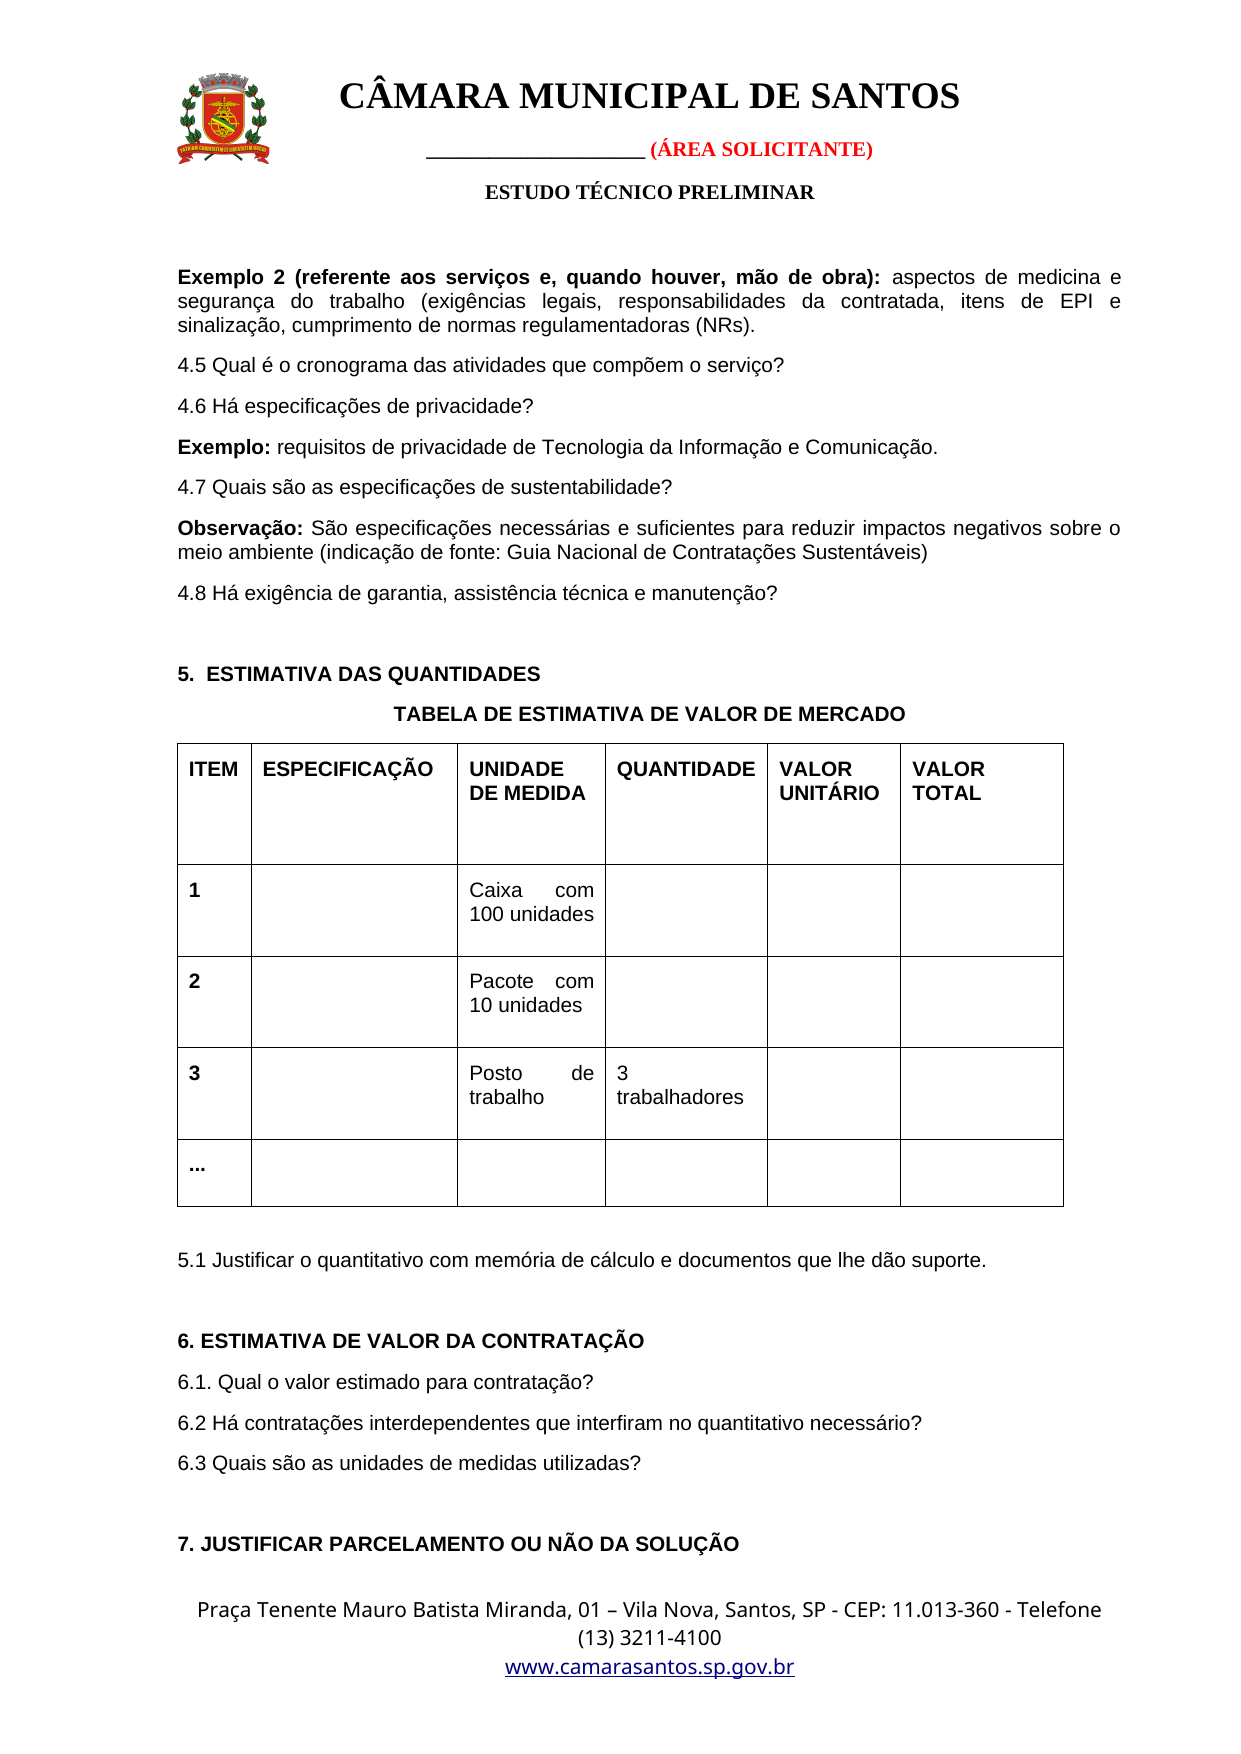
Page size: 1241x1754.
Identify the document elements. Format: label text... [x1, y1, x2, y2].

table_cell [252, 1048, 457, 1139]
text 6.2 Há contratações interdependentes que interfiram no quantitativo necessário? [177, 1410, 1122, 1434]
text 6. ESTIMATIVA DE VALOR DA CONTRATAÇÃO [177, 1329, 1122, 1353]
text 4.5 Qual é o cronograma das atividades que compõem o serviço? [177, 353, 1122, 377]
table_cell 1 [178, 865, 251, 956]
table_cell 3 [178, 1048, 251, 1139]
table_header VALOR TOTAL [901, 744, 1063, 864]
text 7. JUSTIFICAR PARCELAMENTO OU NÃO DA SOLUÇÃO [177, 1532, 1122, 1556]
text 4.8 Há exigência de garantia, assistência técnica e manutenção? [177, 580, 1122, 604]
text 6.1. Qual o valor estimado para contratação? [177, 1370, 1122, 1394]
table_cell Posto de trabalho [458, 1048, 605, 1139]
picture [177, 73, 270, 164]
text 4.7 Quais são as especificações de sustentabilidade? [177, 475, 1122, 499]
table_cell [458, 1140, 605, 1206]
table_cell [606, 865, 767, 956]
text 5.1 Justificar o quantitativo com memória de cálculo e documentos que lhe dão suporte. [177, 1248, 1122, 1272]
table_cell [252, 957, 457, 1047]
table_cell ... [178, 1140, 251, 1206]
table_cell [768, 865, 900, 956]
table_cell [768, 1048, 900, 1139]
table_cell [252, 865, 457, 956]
table_header UNIDADE DE MEDIDA [458, 744, 605, 864]
table_cell [901, 1140, 1063, 1206]
text Observação: São especificações necessárias e suficientes para reduzir impactos negativos sobre o meio ambiente (indicação de fonte: Guia Nacional de Contratações Sustentáveis) [177, 516, 1122, 564]
table_cell Pacote com 10 unidades [458, 957, 605, 1047]
table_header ESPECIFICAÇÃO [252, 744, 457, 864]
table_cell [768, 1140, 900, 1206]
text TABELA DE ESTIMATIVA DE VALOR DE MERCADO [177, 702, 1122, 726]
table_cell [252, 1140, 457, 1206]
table_header QUANTIDADE [606, 744, 767, 864]
table_cell [901, 1048, 1063, 1139]
table_cell [606, 1140, 767, 1206]
text Exemplo 2 (referente aos serviços e, quando houver, mão de obra): aspectos de medicina e segurança do trabalho (exigências legais, responsabilidades da contratada, itens de EPI e sinalização, cumprimento de normas regulamentadoras (NRs). [177, 265, 1122, 337]
text 4.6 Há especificações de privacidade? [177, 394, 1122, 418]
table_cell 2 [178, 957, 251, 1047]
table_cell [901, 957, 1063, 1047]
table_header ITEM [178, 744, 251, 864]
table_header VALOR UNITÁRIO [768, 744, 900, 864]
text Exemplo: requisitos de privacidade de Tecnologia da Informação e Comunicação. [177, 434, 1122, 458]
text 5. ESTIMATIVA DAS QUANTIDADES [177, 662, 1122, 686]
table_cell [901, 865, 1063, 956]
text 6.3 Quais são as unidades de medidas utilizadas? [177, 1451, 1122, 1475]
table_cell [768, 957, 900, 1047]
table_cell Caixa com 100 unidades [458, 865, 605, 956]
table_cell [606, 957, 767, 1047]
table_cell 3 trabalhadores [606, 1048, 767, 1139]
